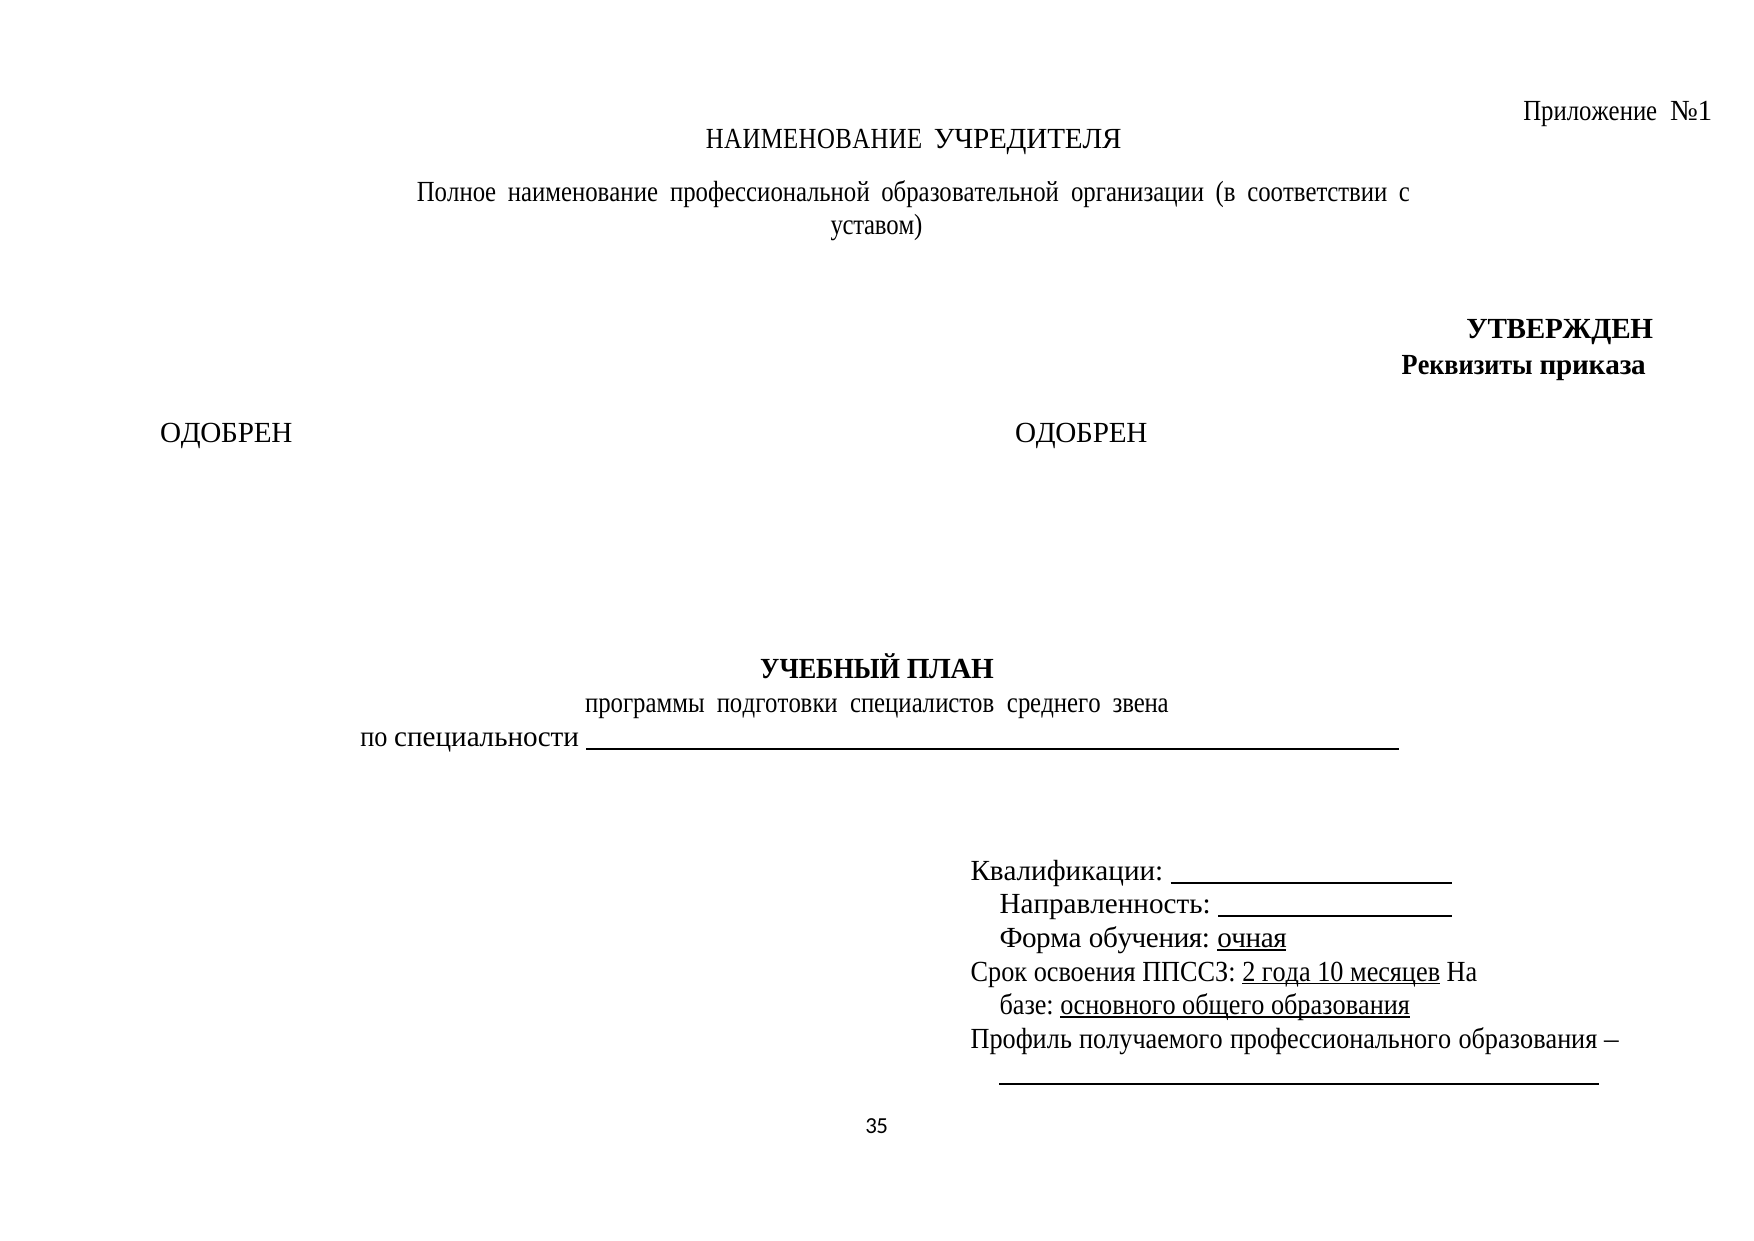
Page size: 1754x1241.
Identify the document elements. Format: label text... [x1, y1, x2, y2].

text Профиль получаемого профессионального образования – [970, 1021, 1636, 1088]
text Срок освоения ППССЗ: 2 года 10 месяцев На базе: основного общего образования [970, 954, 1493, 1021]
text УЧЕБНЫЙ ПЛАН [355, 652, 1398, 686]
text программы подготовки специалистов среднего звена [355, 686, 1398, 719]
text НАИМЕНОВАНИЕ УЧРЕДИТЕЛЯ [320, 121, 1433, 154]
subtitle Реквизиты приказа [1401, 347, 1754, 381]
text по специальности [360, 719, 1398, 752]
table_header ОДОБРЕН [654, 418, 1152, 450]
text УТВЕРЖДЕН [1466, 311, 1754, 344]
text Квалификации: Направленность: Форма обучения: очная [970, 853, 1452, 953]
text Приложение №1 [1449, 93, 1754, 127]
table_header ОДОБРЕН [155, 418, 653, 450]
text Полное наименование профессиональной образовательной организации (в соответствии с уставом) [320, 174, 1433, 241]
